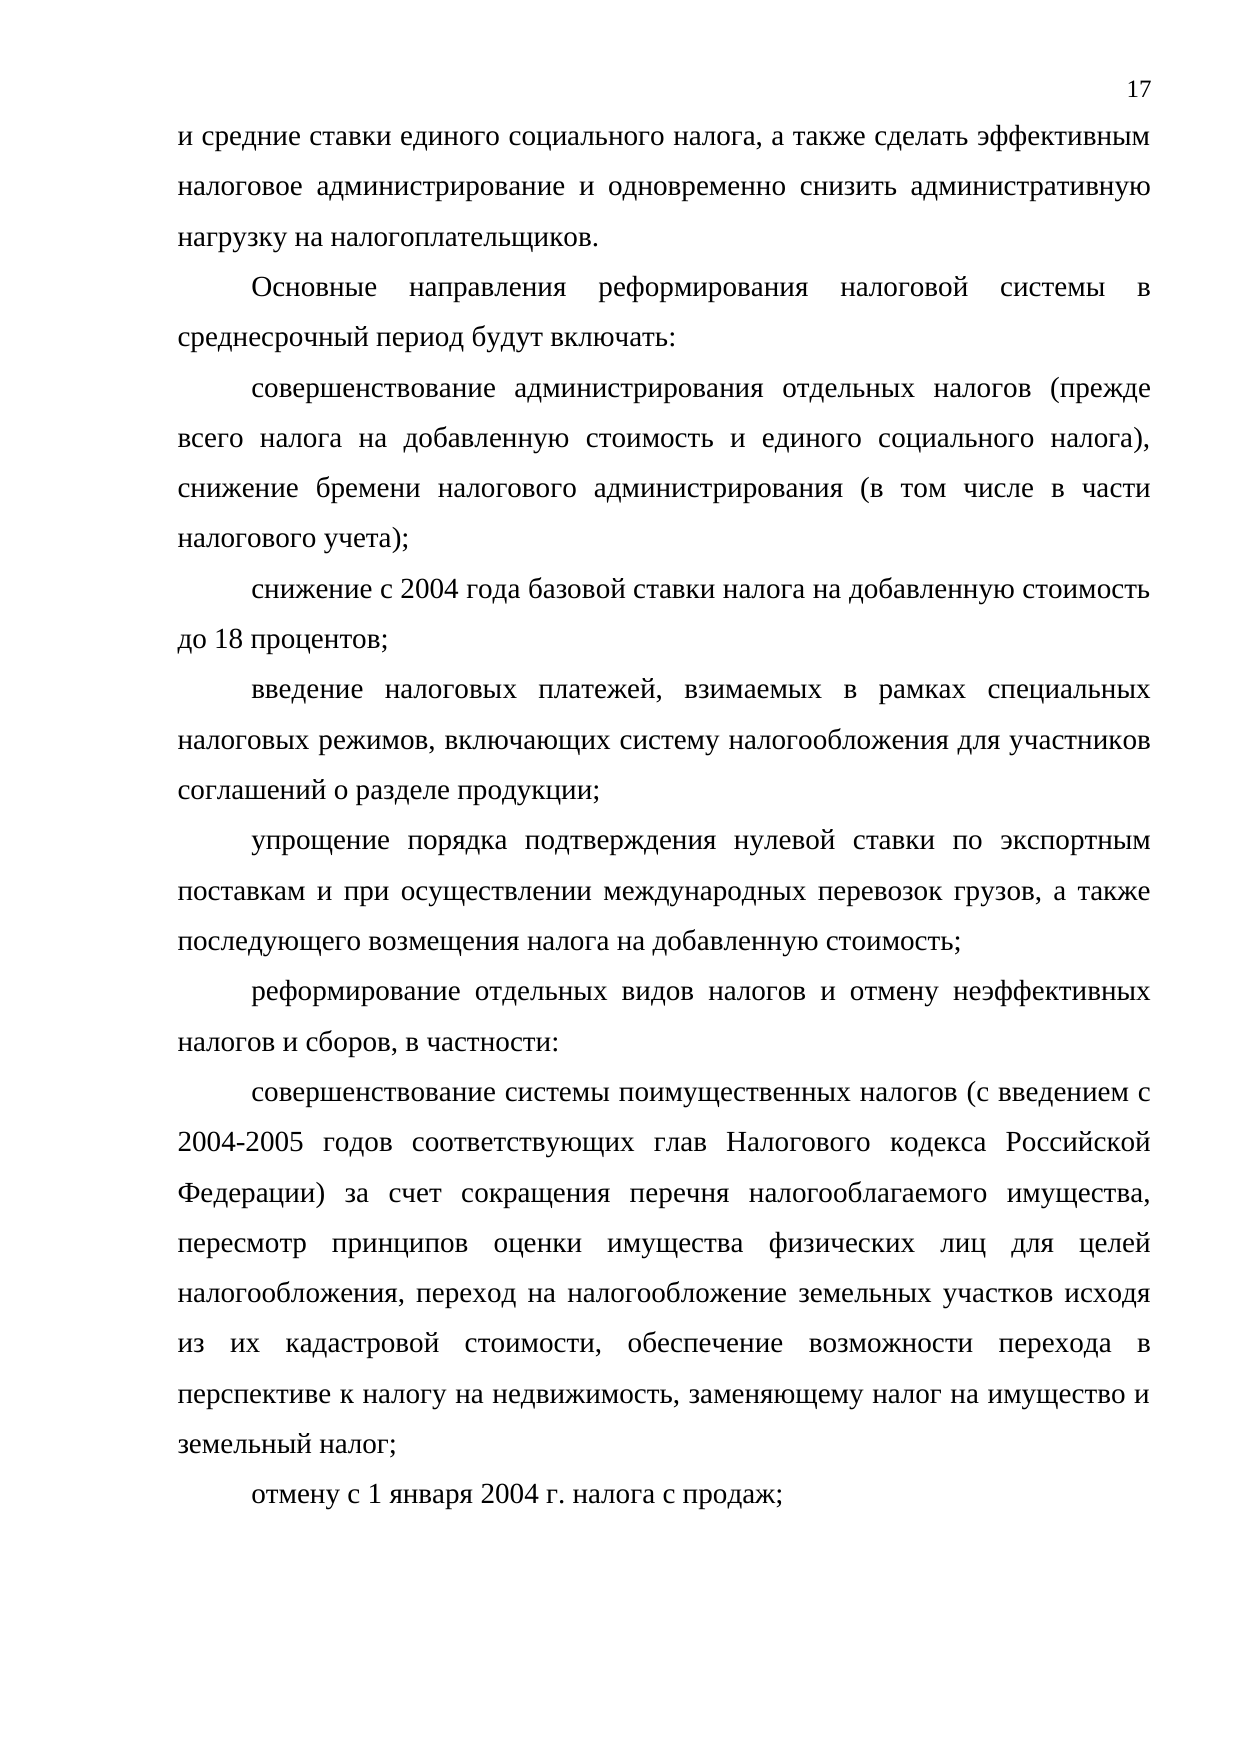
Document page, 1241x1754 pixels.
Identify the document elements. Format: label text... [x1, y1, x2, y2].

text снижение с 2004 года базовой ставки налога на добавленную стоимость до 18 процентов; [177, 571, 1152, 655]
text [177, 118, 1152, 252]
text введение налоговых платежей, взимаемых в рамках специальных налоговых режимов, включающих систему налогообложения для участников соглашений о разделе продукции; [177, 672, 1152, 806]
text упрощение порядка подтверждения нулевой ставки по экспортным поставкам и при осуществлении международных перевозок грузов, а также последующего возмещения налога на добавленную стоимость; [177, 822, 1152, 957]
text отмену с 1 января 2004 г. налога с продаж; [177, 1477, 1152, 1510]
text совершенствование администрирования отдельных налогов (прежде всего налога на добавленную стоимость и единого социального налога), снижение бремени налогового администрирования (в том числе в части налогового учета); [177, 370, 1152, 554]
text реформирование отдельных видов налогов и отмену неэффективных налогов и сборов, в частности: [177, 973, 1152, 1057]
text Основные направления реформирования налоговой системы в среднесрочный период будут включать: [177, 269, 1152, 353]
text совершенствование системы поимущественных налогов (с введением с 2004-2005 годов соответствующих глав Налогового кодекса Российской Федерации) за счет сокращения перечня налогооблагаемого имущества, пересмотр принципов оценки имущества физических лиц для целей налогообложения, переход на налогообложение земельных участков исходя из их кадастровой стоимости, обеспечение возможности перехода в перспективе к налогу на недвижимость, заменяющему налог на имущество и земельный налог; [177, 1074, 1152, 1460]
